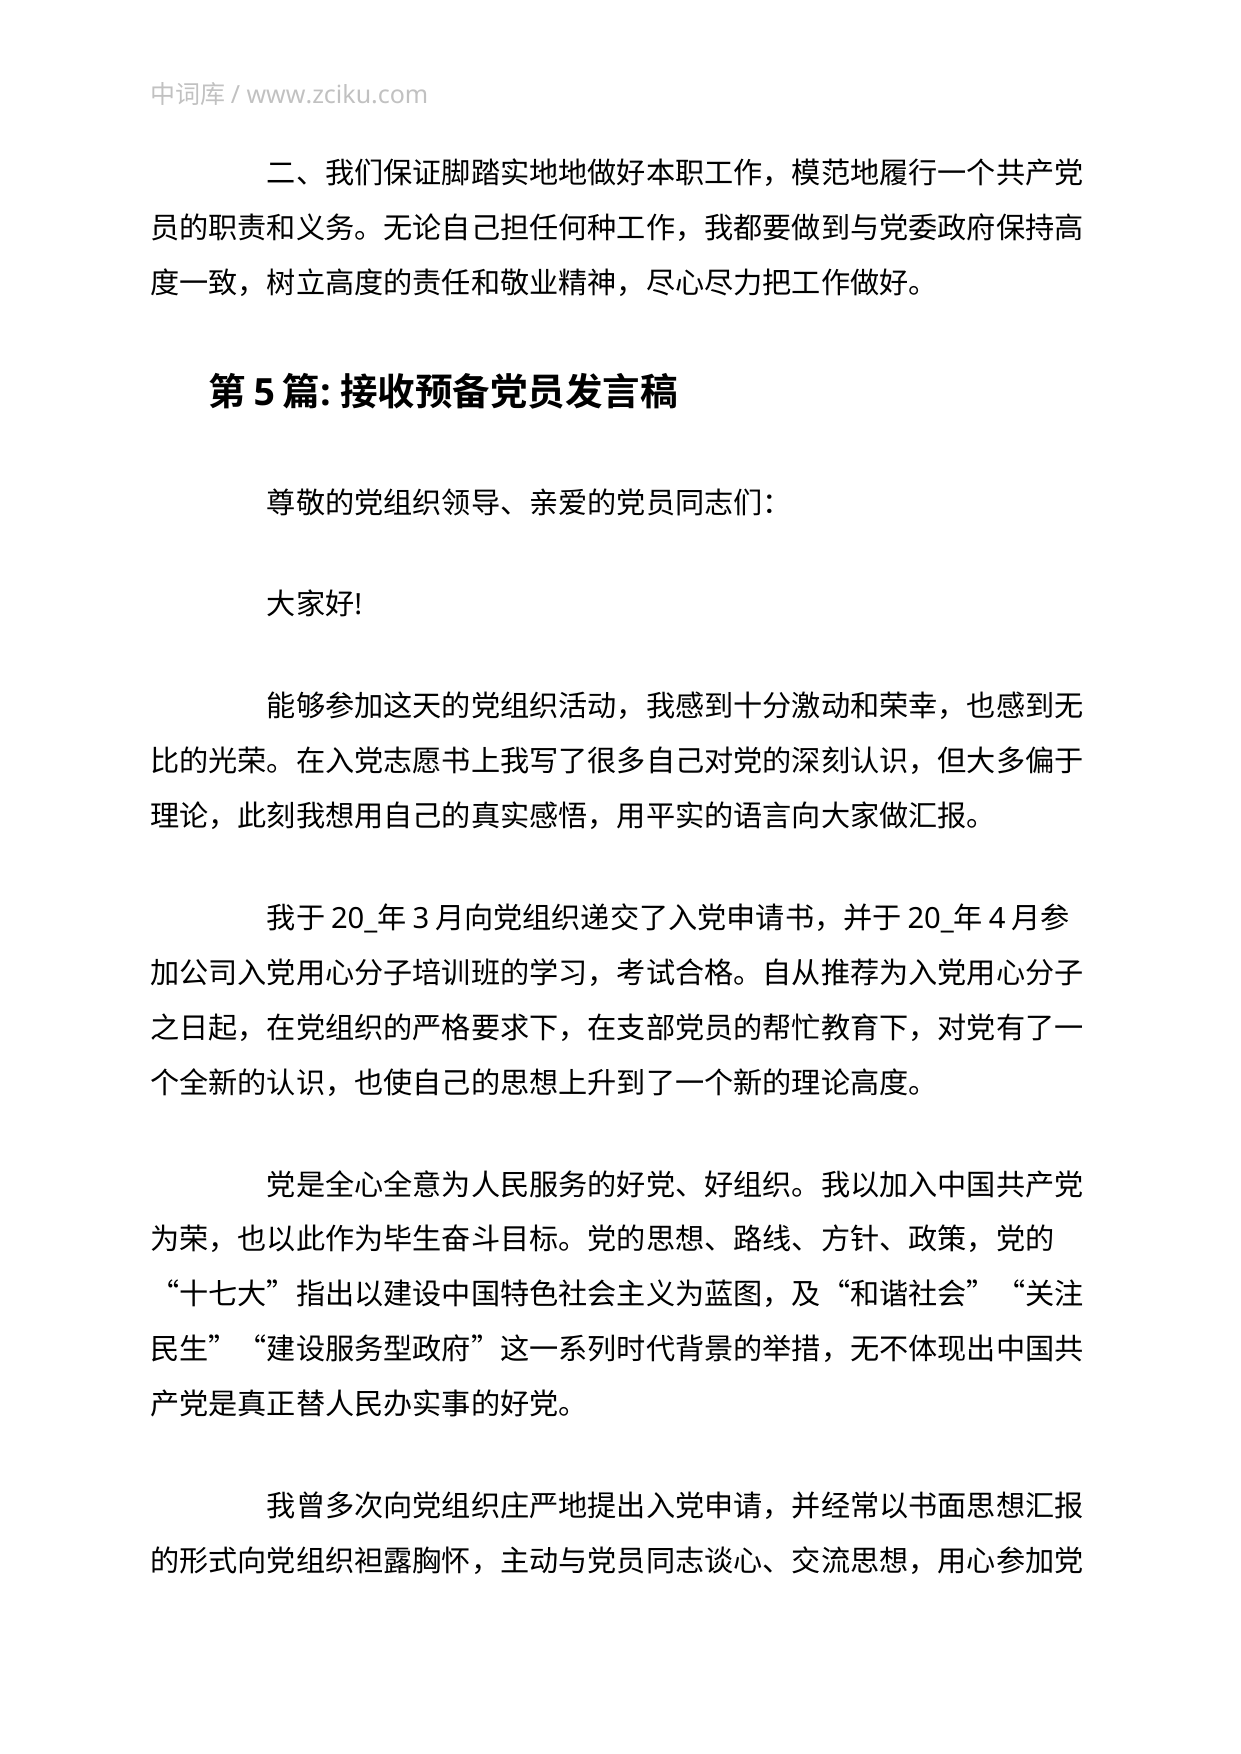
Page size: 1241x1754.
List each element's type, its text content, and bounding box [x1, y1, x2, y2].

text 党是全心全意为人民服务的好党、好组织。我以加入中国共产党为荣，也以此作为毕生奋斗目标。党的思想、路线、方针、政策，党的“十七大”指出以建设中国特色社会主义为蓝图，及“和谐社会”“关注民生”“建设服务型政府”这一系列时代背景的举措，无不体现出中国共产党是真正替人民办实事的好党。 [150, 1161, 1090, 1423]
text 尊敬的党组织领导、亲爱的党员同志们： [150, 479, 1090, 521]
text 能够参加这天的党组织活动，我感到十分激动和荣幸，也感到无比的光荣。在入党志愿书上我写了很多自己对党的深刻认识，但大多偏于理论，此刻我想用自己的真实感悟，用平实的语言向大家做汇报。 [150, 683, 1090, 835]
text 二、我们保证脚踏实地地做好本职工作，模范地履行一个共产党员的职责和义务。无论自己担任何种工作，我都要做到与党委政府保持高度一致，树立高度的责任和敬业精神，尽心尽力把工作做好。 [150, 150, 1090, 302]
text 我于20_年3月向党组织递交了入党申请书，并于20_年4月参加公司入党用心分子培训班的学习，考试合格。自从推荐为入党用心分子之日起，在党组织的严格要求下，在支部党员的帮忙教育下，对党有了一个全新的认识，也使自己的思想上升到了一个新的理论高度。 [150, 894, 1090, 1102]
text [150, 1482, 1090, 1579]
text 第5篇: 接收预备党员发言稿 [150, 362, 1090, 416]
text 大家好! [150, 581, 1090, 623]
